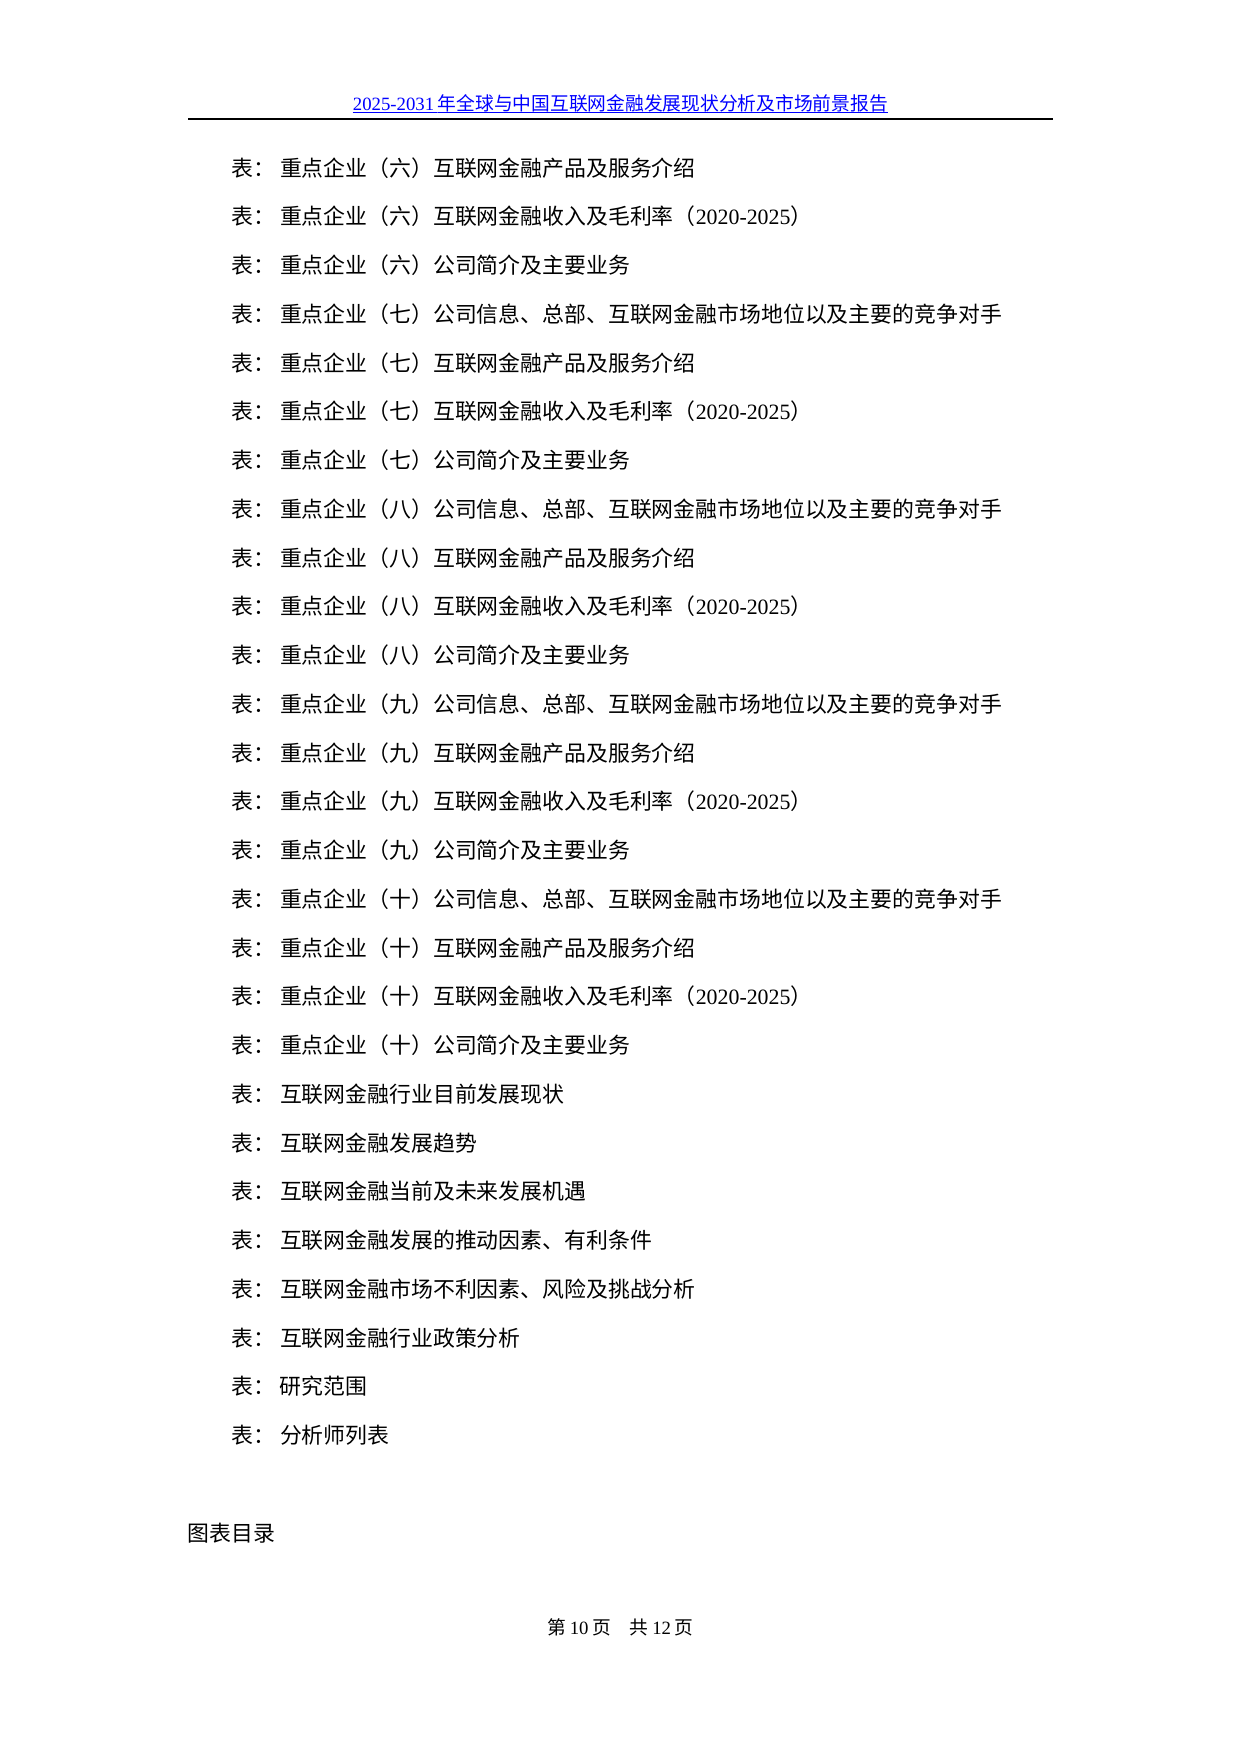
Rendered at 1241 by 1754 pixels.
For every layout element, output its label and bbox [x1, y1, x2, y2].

text [187, 150, 1053, 1548]
